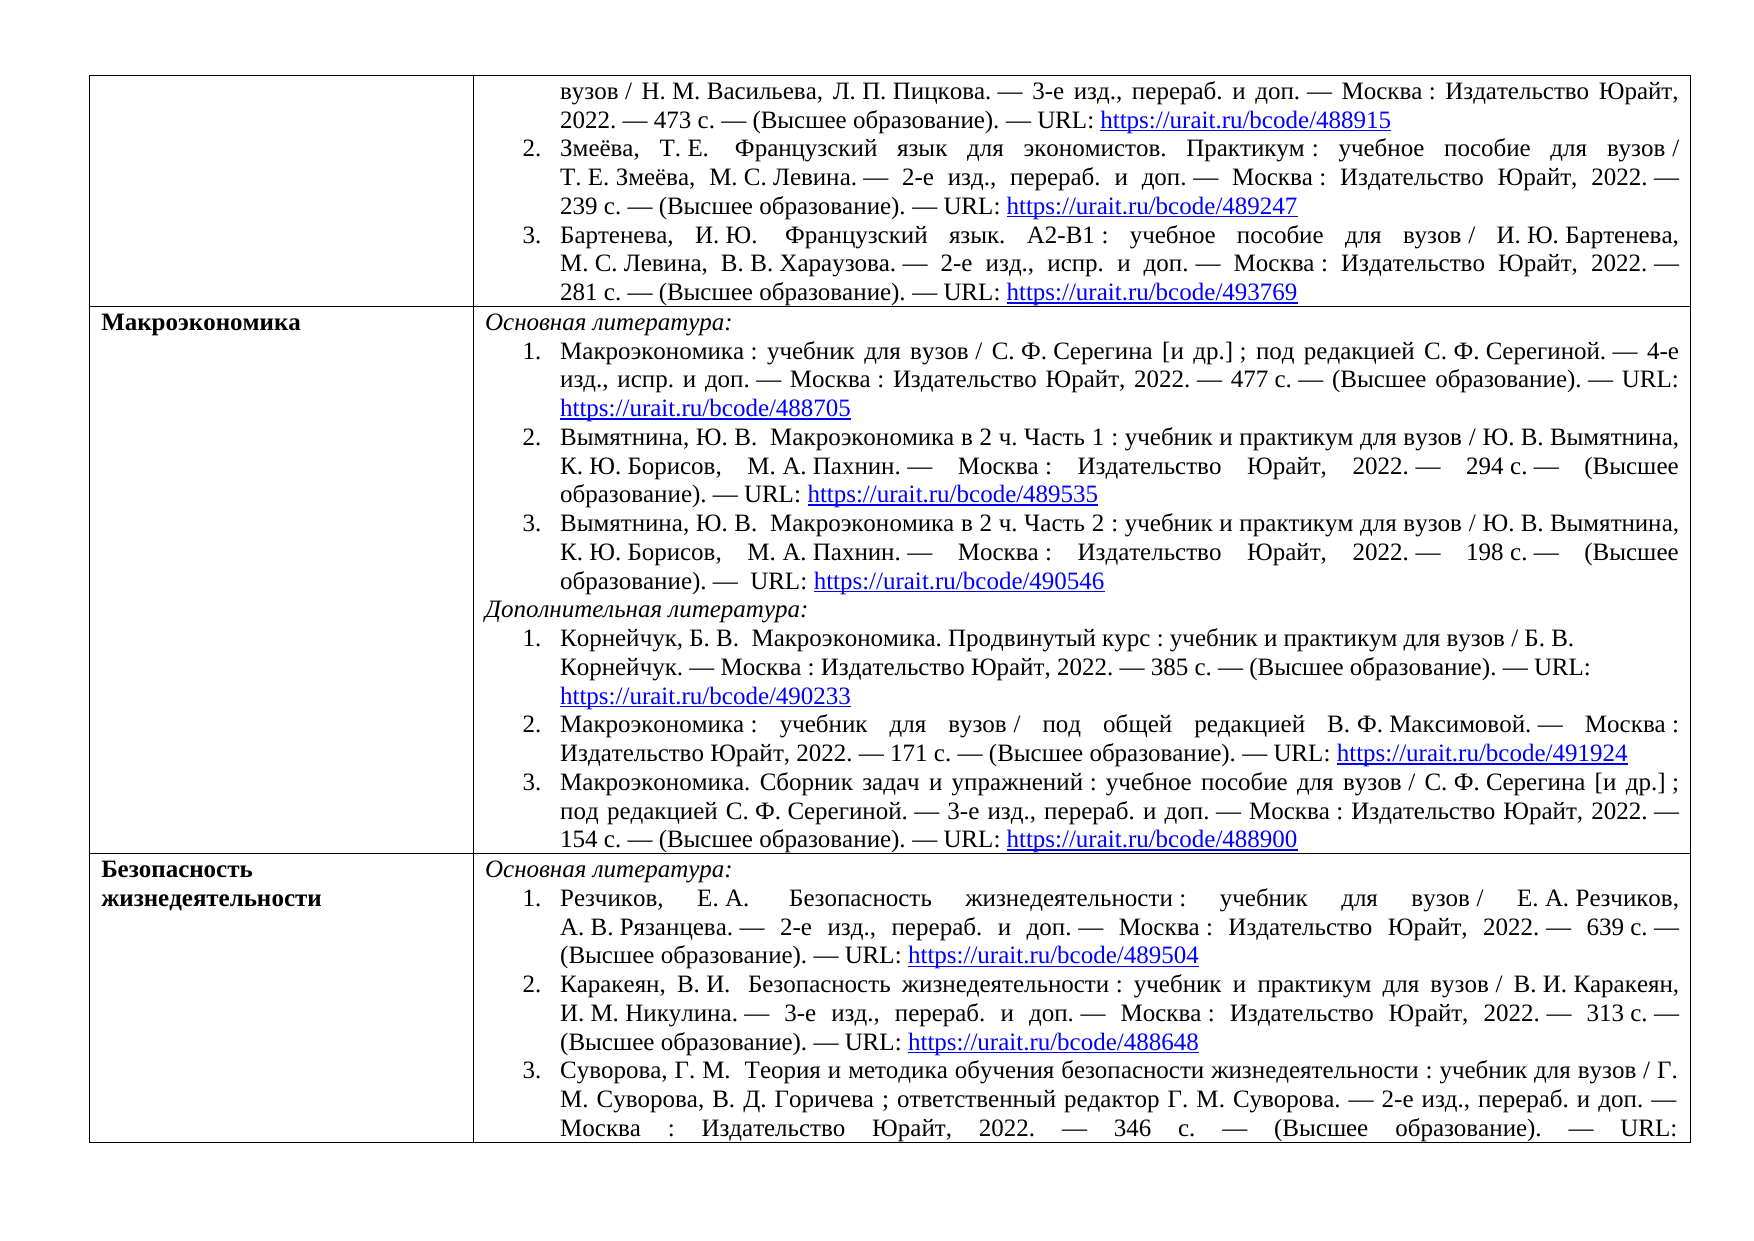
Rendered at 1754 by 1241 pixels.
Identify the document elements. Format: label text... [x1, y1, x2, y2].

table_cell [474, 76, 1690, 306]
table_cell Макроэкономика [90, 307, 473, 853]
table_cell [90, 76, 473, 306]
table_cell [474, 854, 1690, 1142]
table_cell Основная литература: Макроэкономика : учебник для вузов / С. Ф. Серегина [и др.] ; под редакцией С. Ф. Серегиной. — 4-е изд., испр. и доп. — Москва : Издательство Юрайт, 2022. — 477 с. — (Высшее образование). — URL: https://urait.ru/bcode/488705 Вымятнина, Ю. В. Макроэкономика в 2 ч. Часть 1 : учебник и практикум для вузов / Ю. В. Вымятнина, К. Ю. Борисов, М. А. Пахнин. — Москва : Издательство Юрайт, 2022. — 294 с. — (Высшее образование). — URL: https://urait.ru/bcode/489535 Вымятнина, Ю. В. Макроэкономика в 2 ч. Часть 2 : учебник и практикум для вузов / Ю. В. Вымятнина, К. Ю. Борисов, М. А. Пахнин. — Москва : Издательство Юрайт, 2022. — 198 с. — (Высшее образование). — URL: https://urait.ru/bcode/490546 Дополнительная литература: Корнейчук, Б. В. Макроэкономика. Продвинутый курс : учебник и практикум для вузов / Б. В. Корнейчук. — Москва : Издательство Юрайт, 2022. — 385 с. — (Высшее образование). — URL: https://urait.ru/bcode/490233 Макроэкономика : учебник для вузов / под общей редакцией В. Ф. Максимовой. — Москва : Издательство Юрайт, 2022. — 171 с. — (Высшее образование). — URL: https://urait.ru/bcode/491924 Макроэкономика. Сборник задач и упражнений : учебное пособие для вузов / С. Ф. Серегина [и др.] ; под редакцией С. Ф. Серегиной. — 3-е изд., перераб. и доп. — Москва : Издательство Юрайт, 2022. — 154 с. — (Высшее образование). — URL: https://urait.ru/bcode/488900 [474, 307, 1690, 853]
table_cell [90, 854, 473, 1142]
